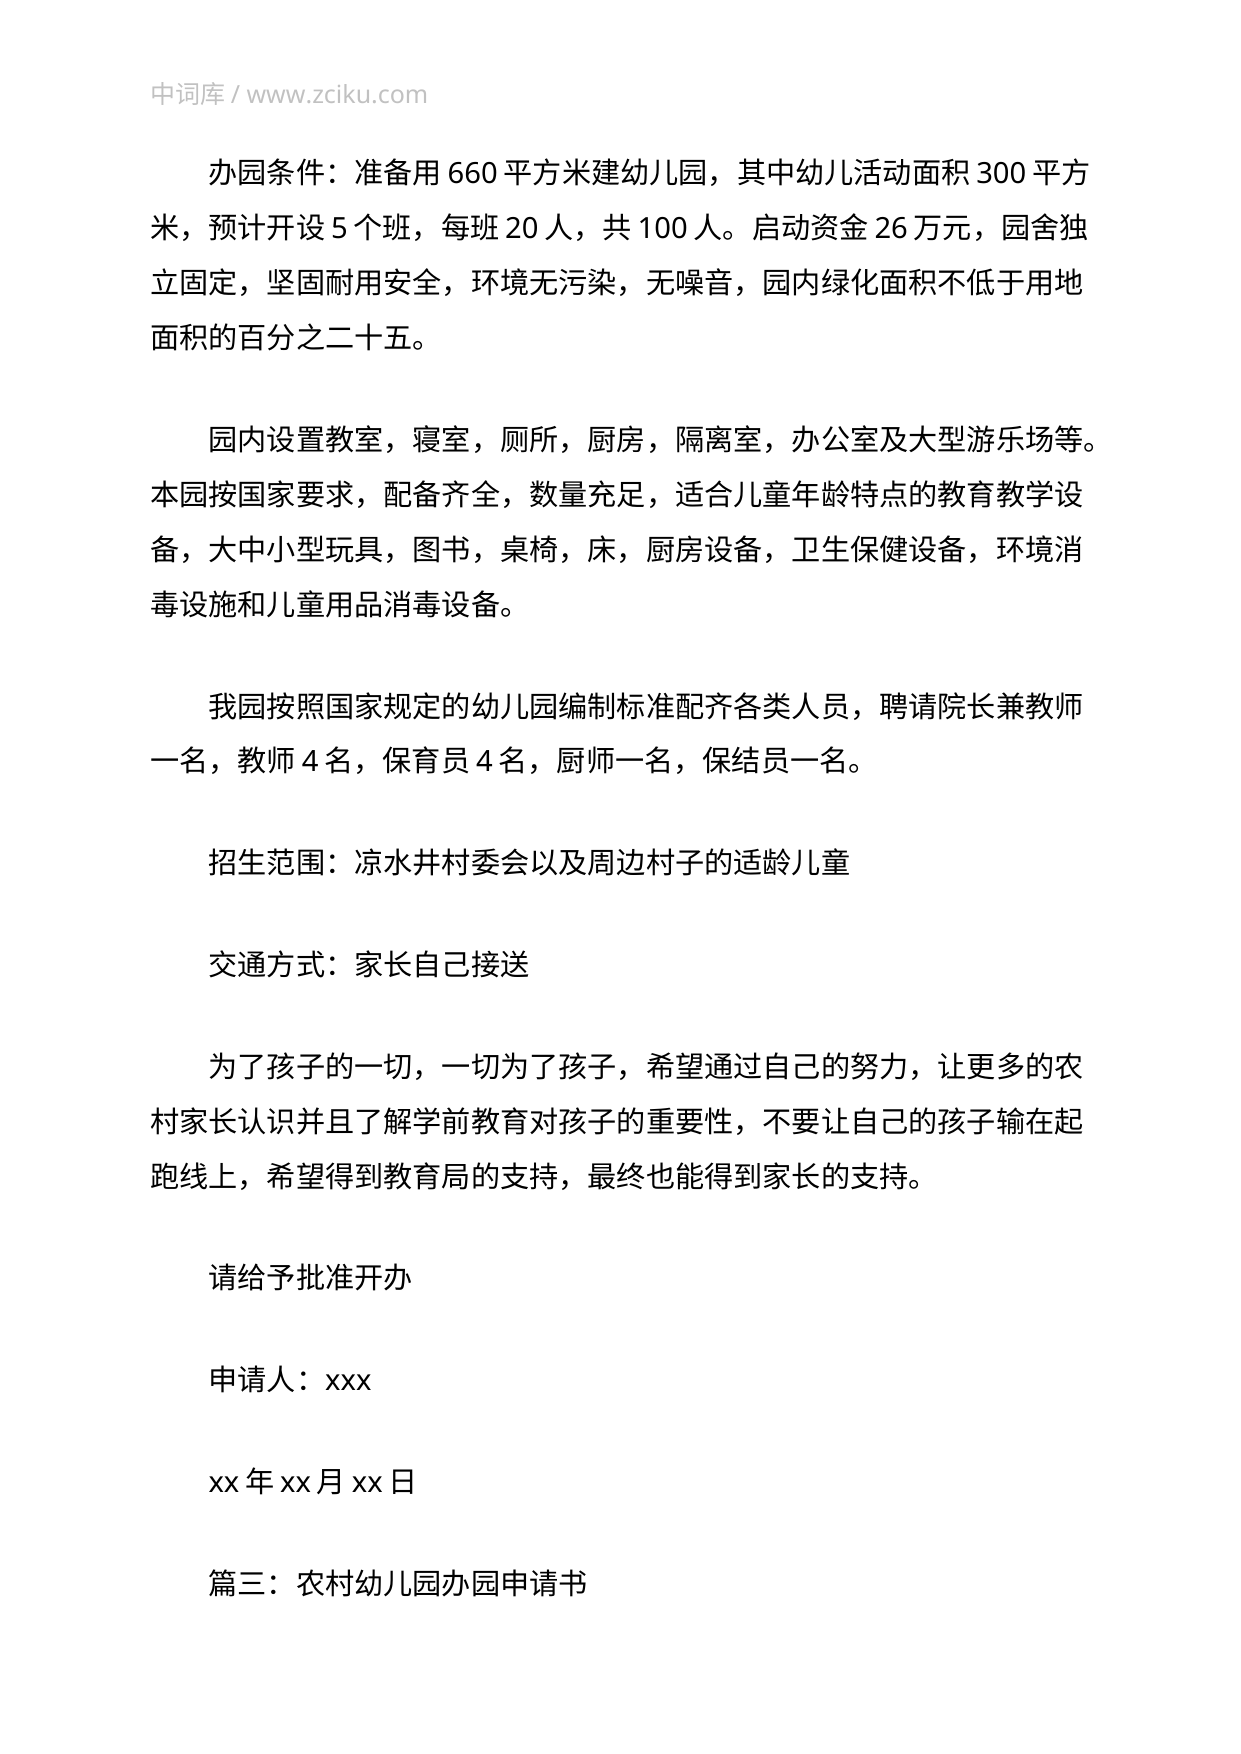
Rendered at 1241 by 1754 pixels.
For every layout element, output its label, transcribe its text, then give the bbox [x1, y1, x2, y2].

text 申请人：xxx [150, 1357, 1090, 1399]
text 我园按照国家规定的幼儿园编制标准配齐各类人员，聘请院长兼教师一名，教师4名，保育员4名，厨师一名，保结员一名。 [150, 683, 1090, 780]
text 办园条件：准备用660平方米建幼儿园，其中幼儿活动面积300平方米，预计开设5个班，每班20人，共100人。启动资金26万元，园舍独立固定，坚固耐用安全，环境无污染，无噪音，园内绿化面积不低于用地面积的百分之二十五。 [150, 150, 1090, 357]
text 请给予批准开办 [150, 1255, 1090, 1297]
text 为了孩子的一切，一切为了孩子，希望通过自己的努力，让更多的农村家长认识并且了解学前教育对孩子的重要性，不要让自己的孩子输在起跑线上，希望得到教育局的支持，最终也能得到家长的支持。 [150, 1043, 1090, 1196]
text 园内设置教室，寝室，厕所，厨房，隔离室，办公室及大型游乐场等。本园按国家要求，配备齐全，数量充足，适合儿童年龄特点的教育教学设备，大中小型玩具，图书，桌椅，床，厨房设备，卫生保健设备，环境消毒设施和儿童用品消毒设备。 [150, 417, 1090, 624]
text 交通方式：家长自己接送 [150, 942, 1090, 984]
text 篇三：农村幼儿园办园申请书 [150, 1561, 1090, 1603]
text xx年xx月xx日 [150, 1459, 1090, 1501]
text 招生范围：凉水井村委会以及周边村子的适龄儿童 [150, 840, 1090, 882]
